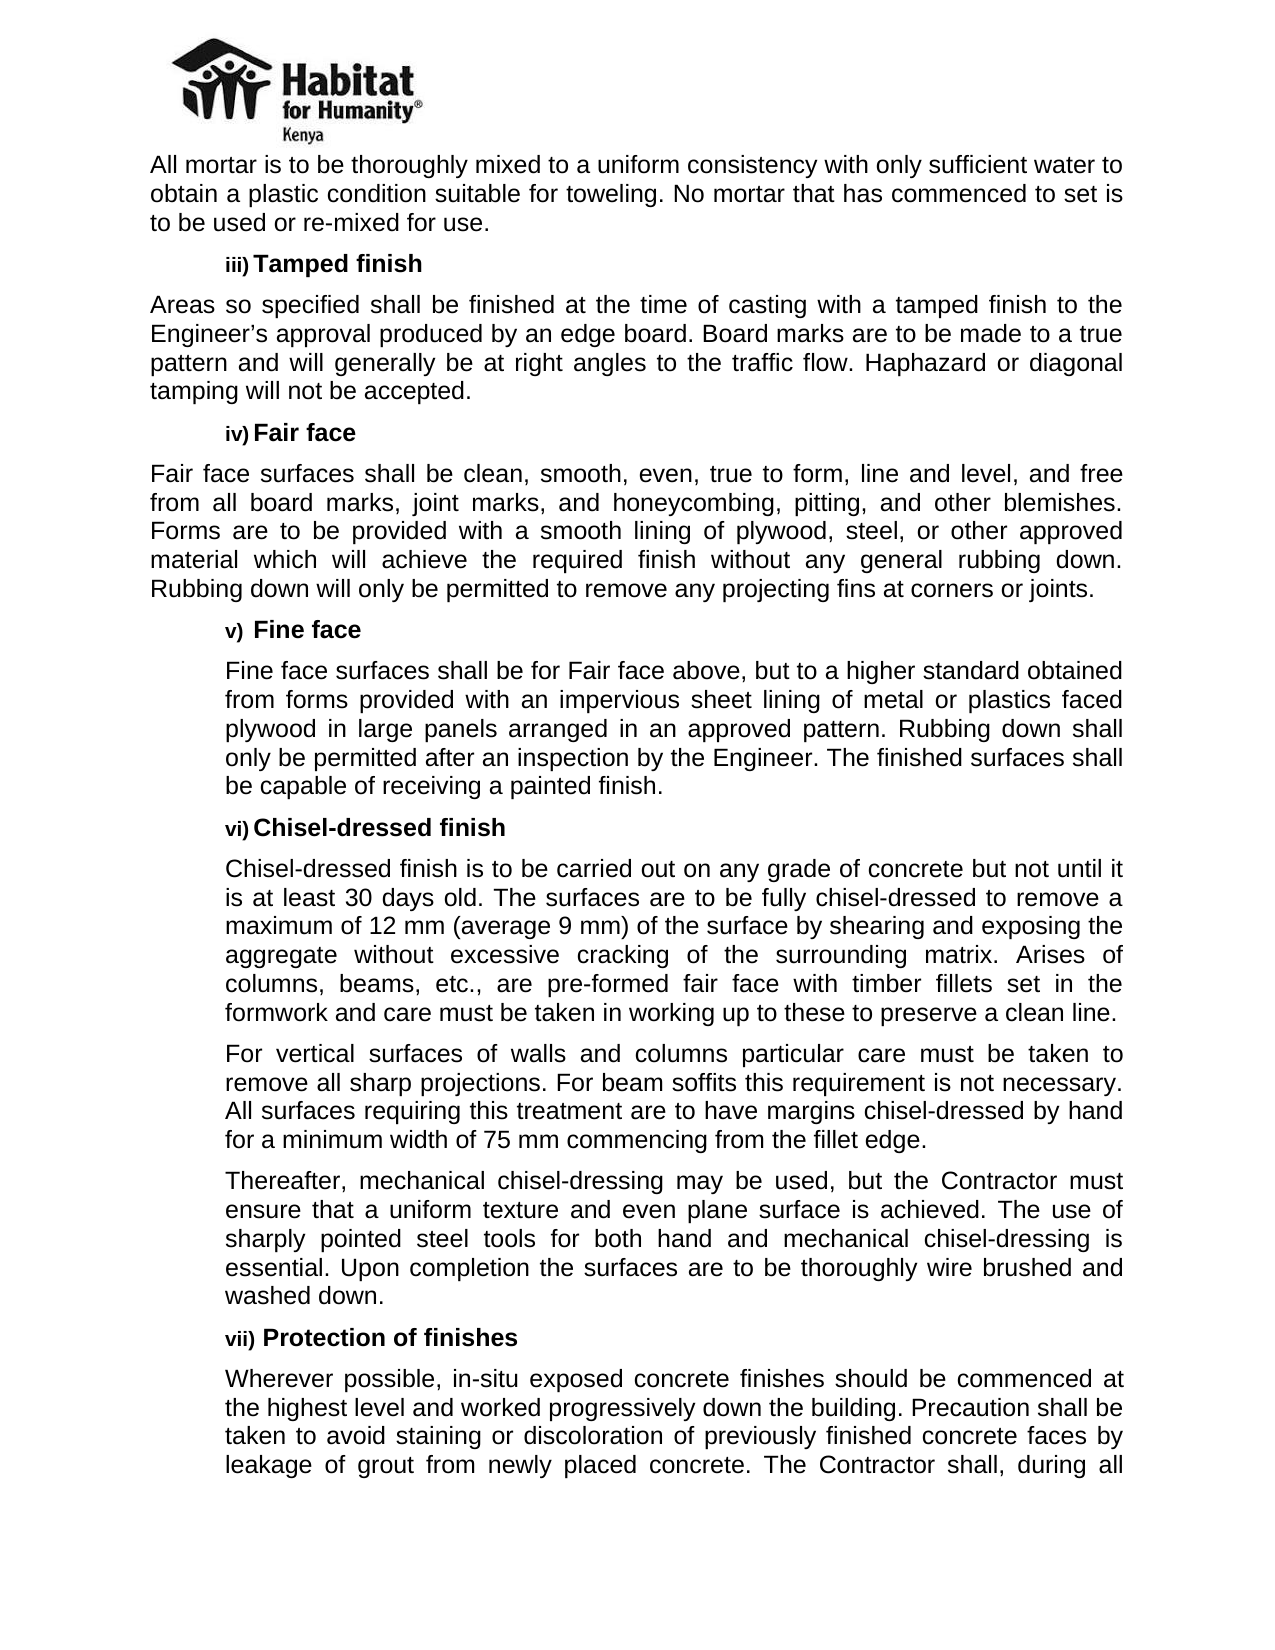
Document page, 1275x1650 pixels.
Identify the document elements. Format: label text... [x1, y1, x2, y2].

text For vertical surfaces of walls and columns particular care must be taken to remove all sharp projections. For beam soffits this requirement is not necessary. All surfaces requiring this treatment are to have margins chisel-dressed by hand for a minimum width of 75 mm commencing from the fillet edge. [225, 1039, 1125, 1154]
text Areas so specified shall be finished at the time of casting with a tamped finish to the Engineer’s approval produced by an edge board. Board marks are to be made to a true pattern and will generally be at right angles to the traffic flow. Haphazard or diagonal tamping will not be accepted. [150, 290, 1125, 405]
list Chisel-dressed finish [225, 812, 1125, 841]
list Protection of finishes [225, 1322, 1125, 1351]
list Fair face [225, 417, 1125, 446]
text Fair face surfaces shall be clean, smooth, even, true to form, line and level, and free from all board marks, joint marks, and honeycombing, pitting, and other blemishes. Forms are to be provided with a smooth lining of plywood, steel, or other approved material which will achieve the required finish without any general rubbing down. Rubbing down will only be permitted to remove any projecting fins at corners or joints. [150, 459, 1125, 602]
picture [150, 21, 430, 150]
list Tamped finish [225, 249, 1125, 277]
text Chisel-dressed finish is to be carried out on any grade of concrete but not until it is at least 30 days old. The surfaces are to be fully chisel-dressed to remove a maximum of 12 mm (average 9 mm) of the surface by shearing and exposing the aggregate without excessive cracking of the surrounding matrix. Arises of columns, beams, etc., are pre-formed fair face with timber fillets set in the formwork and care must be taken in working up to these to preserve a clean line. [225, 854, 1125, 1026]
list Fine face [225, 615, 1125, 644]
text Thereafter, mechanical chisel-dressing may be used, but the Contractor must ensure that a uniform texture and even plane surface is achieved. The use of sharply pointed steel tools for both hand and mechanical chisel-dressing is essential. Upon completion the surfaces are to be thoroughly wire brushed and washed down. [225, 1166, 1125, 1310]
text All mortar is to be thoroughly mixed to a uniform consistency with only sufficient water to obtain a plastic condition suitable for toweling. No mortar that has commenced to set is to be used or re-mixed for use. [150, 150, 1125, 236]
text Fine face surfaces shall be for Fair face above, but to a higher standard obtained from forms provided with an impervious sheet lining of metal or plastics faced plywood in large panels arranged in an approved pattern. Rubbing down shall only be permitted after an inspection by the Engineer. The finished surfaces shall be capable of receiving a painted finish. [225, 656, 1125, 800]
